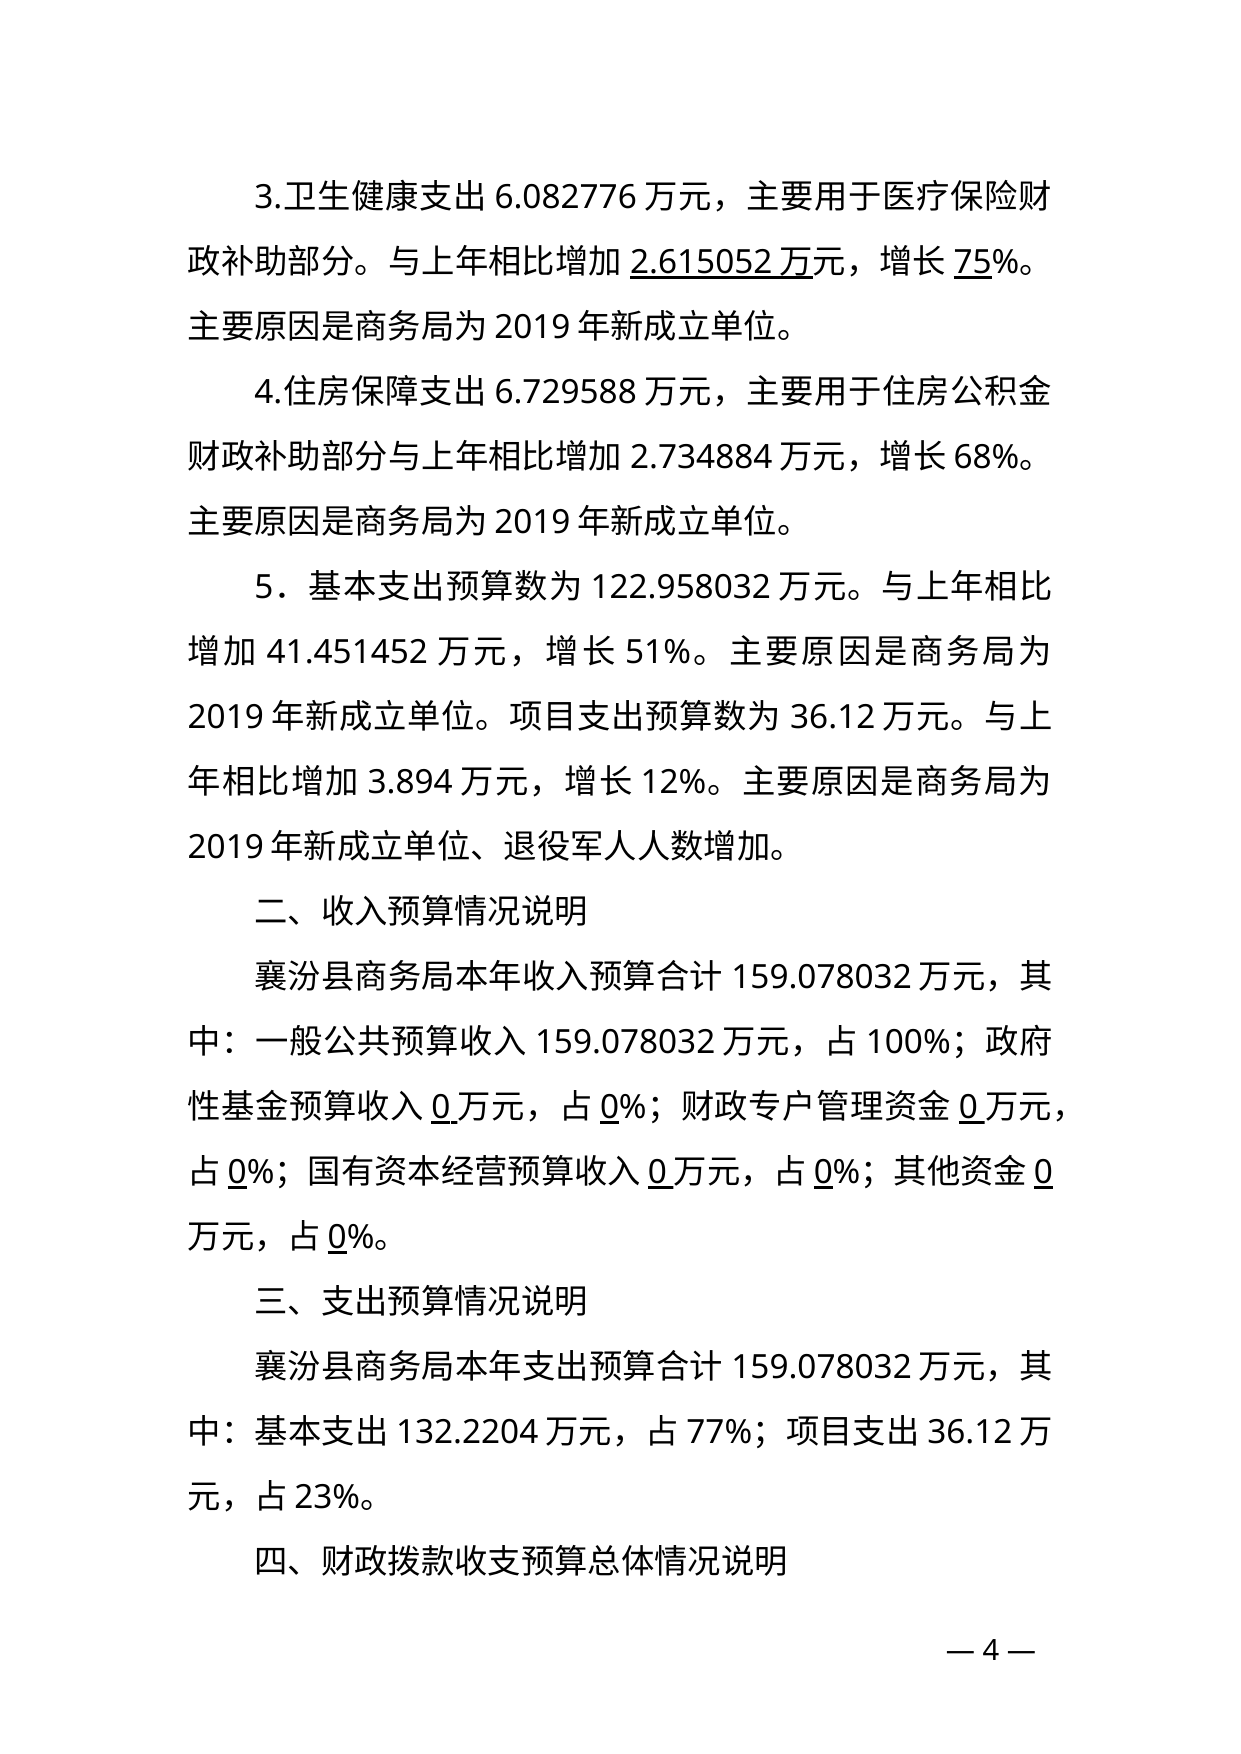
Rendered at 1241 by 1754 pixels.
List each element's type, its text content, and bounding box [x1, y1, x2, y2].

text 4.住房保障支出6.729588万元，主要用于住房公积金财政补助部分与上年相比增加2.734884万元，增长68%。主要原因是商务局为2019年新成立单位。 [187, 357, 1053, 552]
text 二、收入预算情况说明 [187, 877, 1053, 942]
text 四、财政拨款收支预算总体情况说明 [187, 1527, 1053, 1592]
text 3.卫生健康支出6.082776万元，主要用于医疗保险财政补助部分。与上年相比增加2.615052万元，增长75%。主要原因是商务局为2019年新成立单位。 [187, 162, 1053, 357]
text 襄汾县商务局本年收入预算合计159.078032万元，其中：一般公共预算收入159.078032万元，占100%；政府性基金预算收入0万元，占0%；财政专户管理资金0万元，占0%；国有资本经营预算收入0万元，占0%；其他资金0万元，占0%。 [187, 942, 1053, 1267]
text 三、支出预算情况说明 [187, 1267, 1053, 1332]
text 5．基本支出预算数为122.958032万元。与上年相比增加41.451452万元，增长51%。主要原因是商务局为2019年新成立单位。项目支出预算数为36.12万元。与上年相比增加3.894万元，增长12%。主要原因是商务局为2019年新成立单位、退役军人人数增加。 [187, 552, 1053, 877]
text 襄汾县商务局本年支出预算合计159.078032万元，其中：基本支出132.2204万元，占77%；项目支出36.12万元，占23%。 [187, 1332, 1053, 1527]
